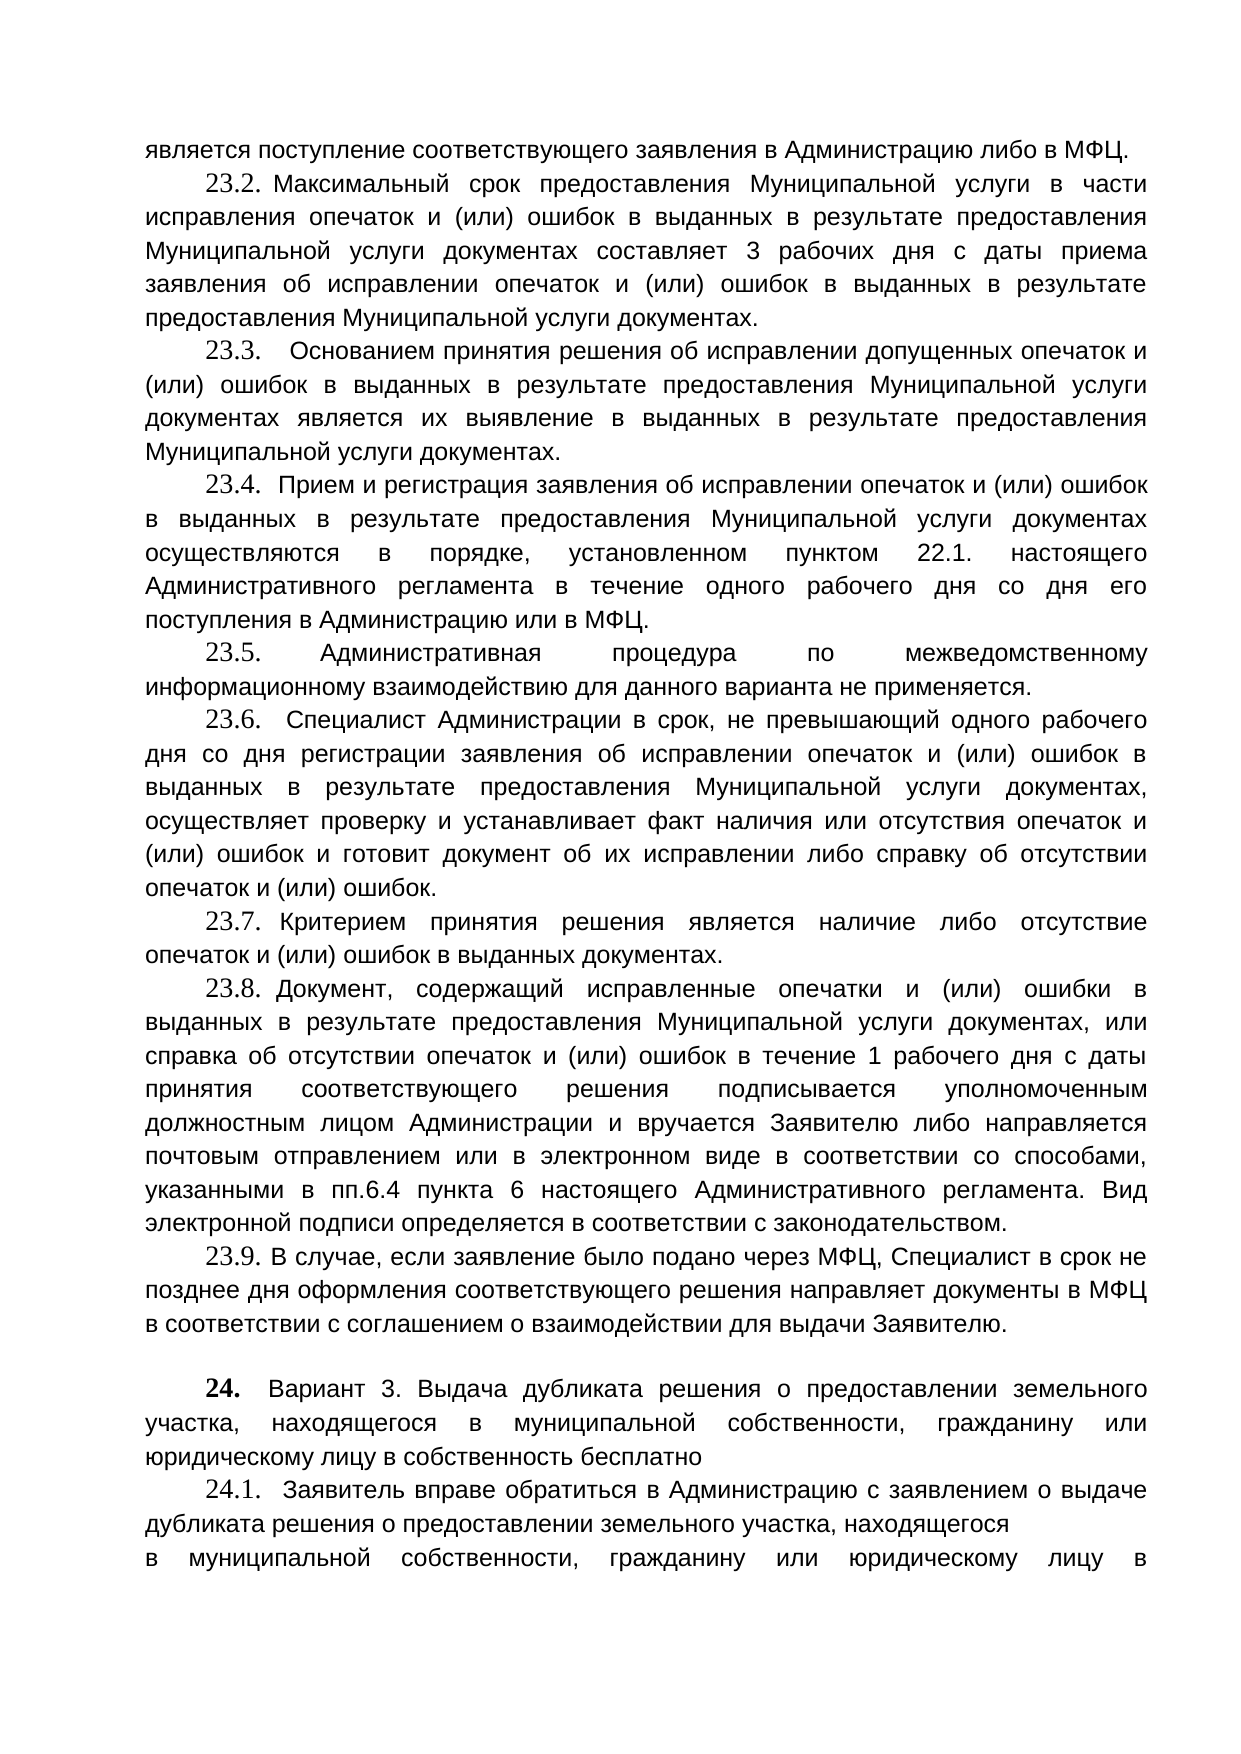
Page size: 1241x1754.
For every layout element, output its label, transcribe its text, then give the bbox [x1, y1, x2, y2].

list Максимальный срок предоставления Муниципальной услуги в части исправления опечаток и (или) ошибок в выданных в результате предоставления Муниципальной услуги документах составляет 3 рабочих дня с даты приема заявления об исправлении опечаток и (или) ошибок в выданных в результате предоставления Муниципальной услуги документах. [145, 165, 1148, 333]
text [145, 1540, 1148, 1573]
text является поступление соответствующего заявления в Администрацию либо в МФЦ. [145, 132, 1148, 165]
list Специалист Администрации в срок, не превышающий одного рабочего дня со дня регистрации заявления об исправлении опечаток и (или) ошибок в выданных в результате предоставления Муниципальной услуги документах, осуществляет проверку и устанавливает факт наличия или отсутствия опечаток и (или) ошибок и готовит документ об их исправлении либо справку об отсутствии опечаток и (или) ошибок. [145, 702, 1148, 903]
list Критерием принятия решения является наличие либо отсутствие опечаток и (или) ошибок в выданных документах. [145, 903, 1148, 970]
list Прием и регистрация заявления об исправлении опечаток и (или) ошибок в выданных в результате предоставления Муниципальной услуги документах осуществляются в порядке, установленном пунктом 22.1. настоящего Административного регламента в течение одного рабочего дня со дня его поступления в Администрацию или в МФЦ. [145, 467, 1148, 635]
list Административная процедура по межведомственному информационному взаимодействию для данного варианта не применяется. [145, 635, 1148, 702]
list Основанием принятия решения об исправлении допущенных опечаток и (или) ошибок в выданных в результате предоставления Муниципальной услуги документах является их выявление в выданных в результате предоставления Муниципальной услуги документах. [145, 333, 1148, 467]
list Заявитель вправе обратиться в Администрацию с заявлением о выдаче дубликата решения о предоставлении земельного участка, находящегося [145, 1472, 1148, 1540]
list Документ, содержащий исправленные опечатки и (или) ошибки в выданных в результате предоставления Муниципальной услуги документах, или справка об отсутствии опечаток и (или) ошибок в течение 1 рабочего дня с даты принятия соответствующего решения подписывается уполномоченным должностным лицом Администрации и вручается Заявителю либо направляется почтовым отправлением или в электронном виде в соответствии со способами, указанными в пп.6.4 пункта 6 настоящего Административного регламента. Вид электронной подписи определяется в соответствии с законодательством. [145, 970, 1148, 1238]
list В случае, если заявление было подано через МФЦ, Специалист в срок не позднее дня оформления соответствующего решения направляет документы в МФЦ в соответствии с соглашением о взаимодействии для выдачи Заявителю. [145, 1238, 1148, 1339]
list Вариант 3. Выдача дубликата решения о предоставлении земельного участка, находящегося в муниципальной собственности, гражданину или юридическому лицу в собственность бесплатно [145, 1370, 1148, 1472]
